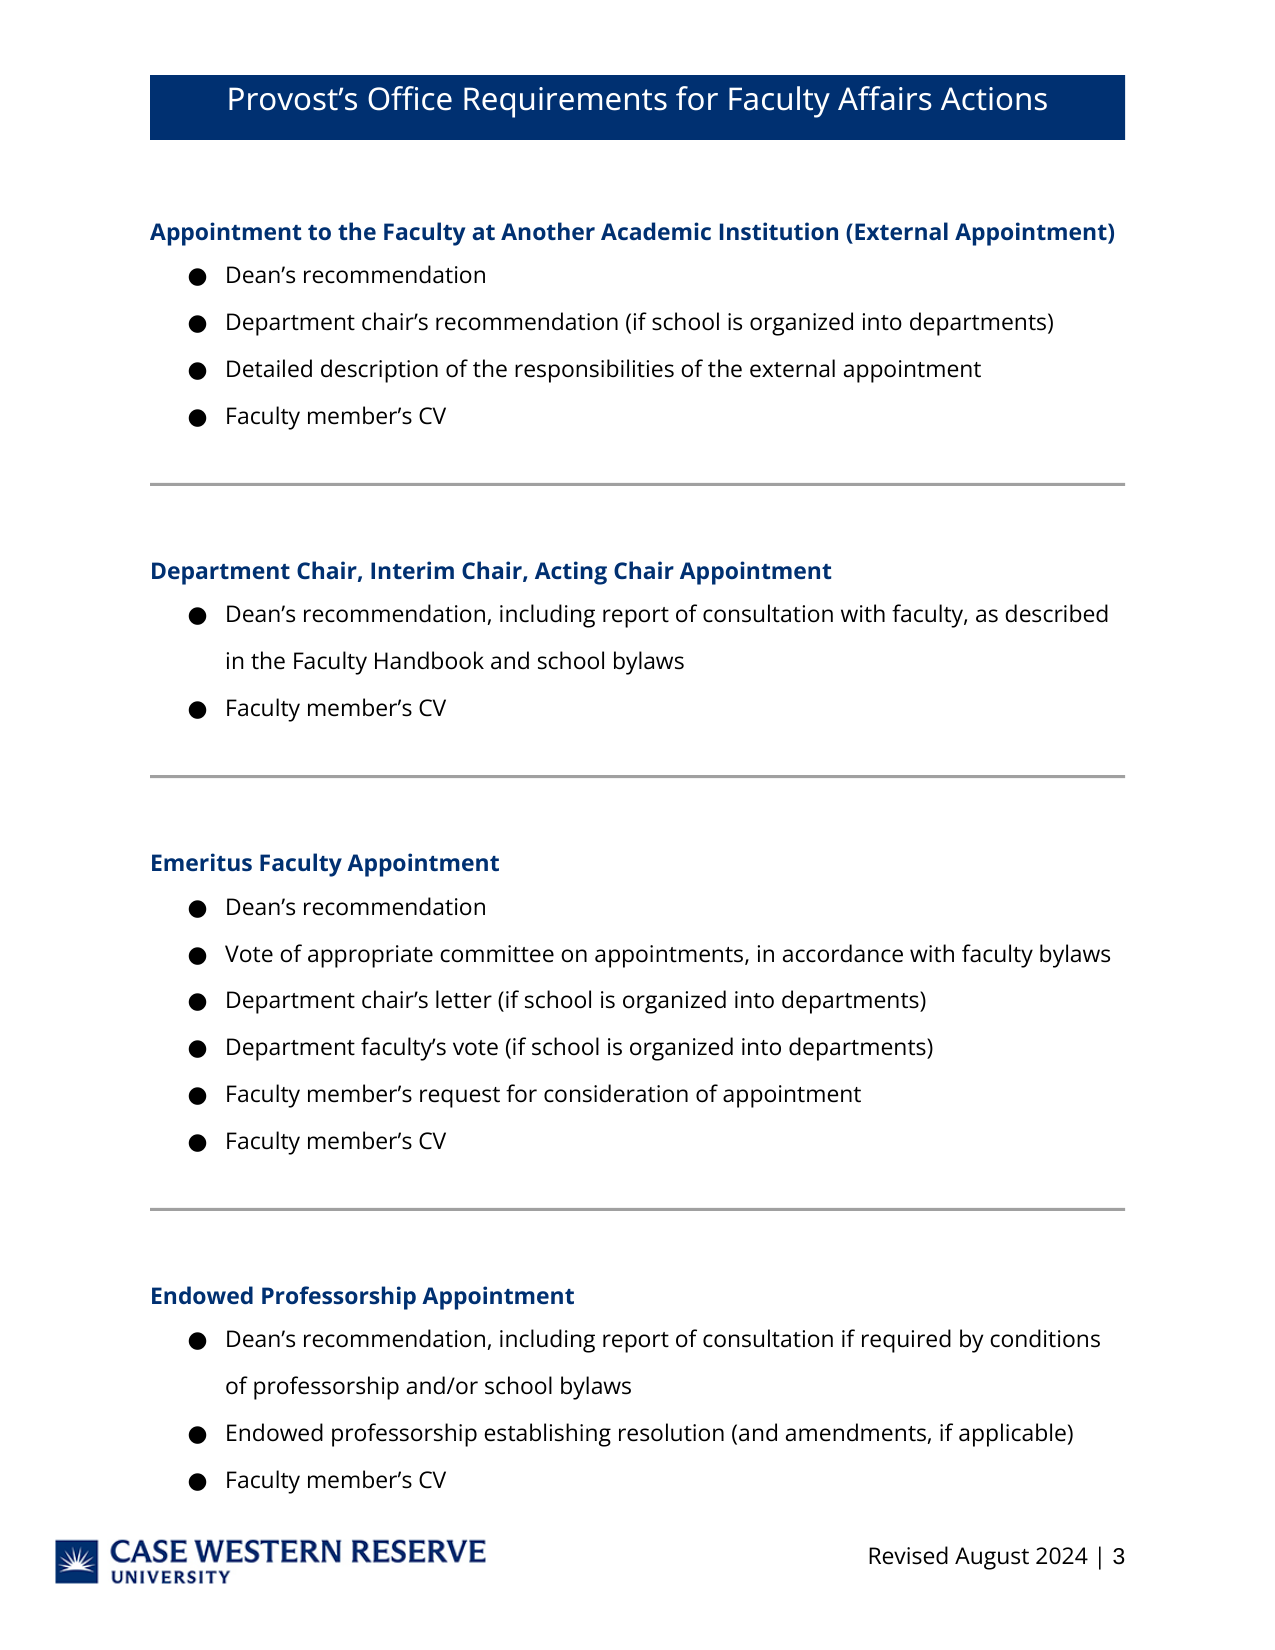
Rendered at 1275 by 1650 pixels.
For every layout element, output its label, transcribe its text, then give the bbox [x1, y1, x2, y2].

list Department chair’s recommendation (if school is organized into departments) [187, 306, 1125, 337]
subtitle Department Chair, Interim Chair, Acting Chair Appointment [150, 555, 1125, 586]
list Faculty member’s CV [187, 400, 1125, 431]
list Dean’s recommendation [187, 259, 1125, 291]
list Dean’s recommendation, including report of consultation with faculty, as described in the Faculty Handbook and school bylaws [187, 598, 1125, 677]
list Endowed professorship establishing resolution (and amendments, if applicable) [187, 1417, 1125, 1448]
subtitle Endowed Professorship Appointment [150, 1280, 1125, 1311]
list Dean’s recommendation [187, 891, 1125, 922]
list Dean’s recommendation, including report of consultation if required by conditions of professorship and/or school bylaws [187, 1323, 1125, 1402]
list Department chair’s letter (if school is organized into departments) [187, 984, 1125, 1016]
list Faculty member’s request for consideration of appointment [187, 1078, 1125, 1109]
list Faculty member’s CV [187, 1125, 1125, 1156]
list Faculty member’s CV [187, 1464, 1125, 1495]
list Faculty member’s CV [187, 692, 1125, 723]
subtitle Emeritus Faculty Appointment [150, 847, 1125, 878]
list Detailed description of the responsibilities of the external appointment [187, 353, 1125, 384]
list Vote of appropriate committee on appointments, in accordance with faculty bylaws [187, 937, 1125, 969]
subtitle Appointment to the Faculty at Another Academic Institution (External Appointment) [150, 216, 1125, 247]
list Department faculty’s vote (if school is organized into departments) [187, 1031, 1125, 1062]
picture [48, 1519, 493, 1601]
